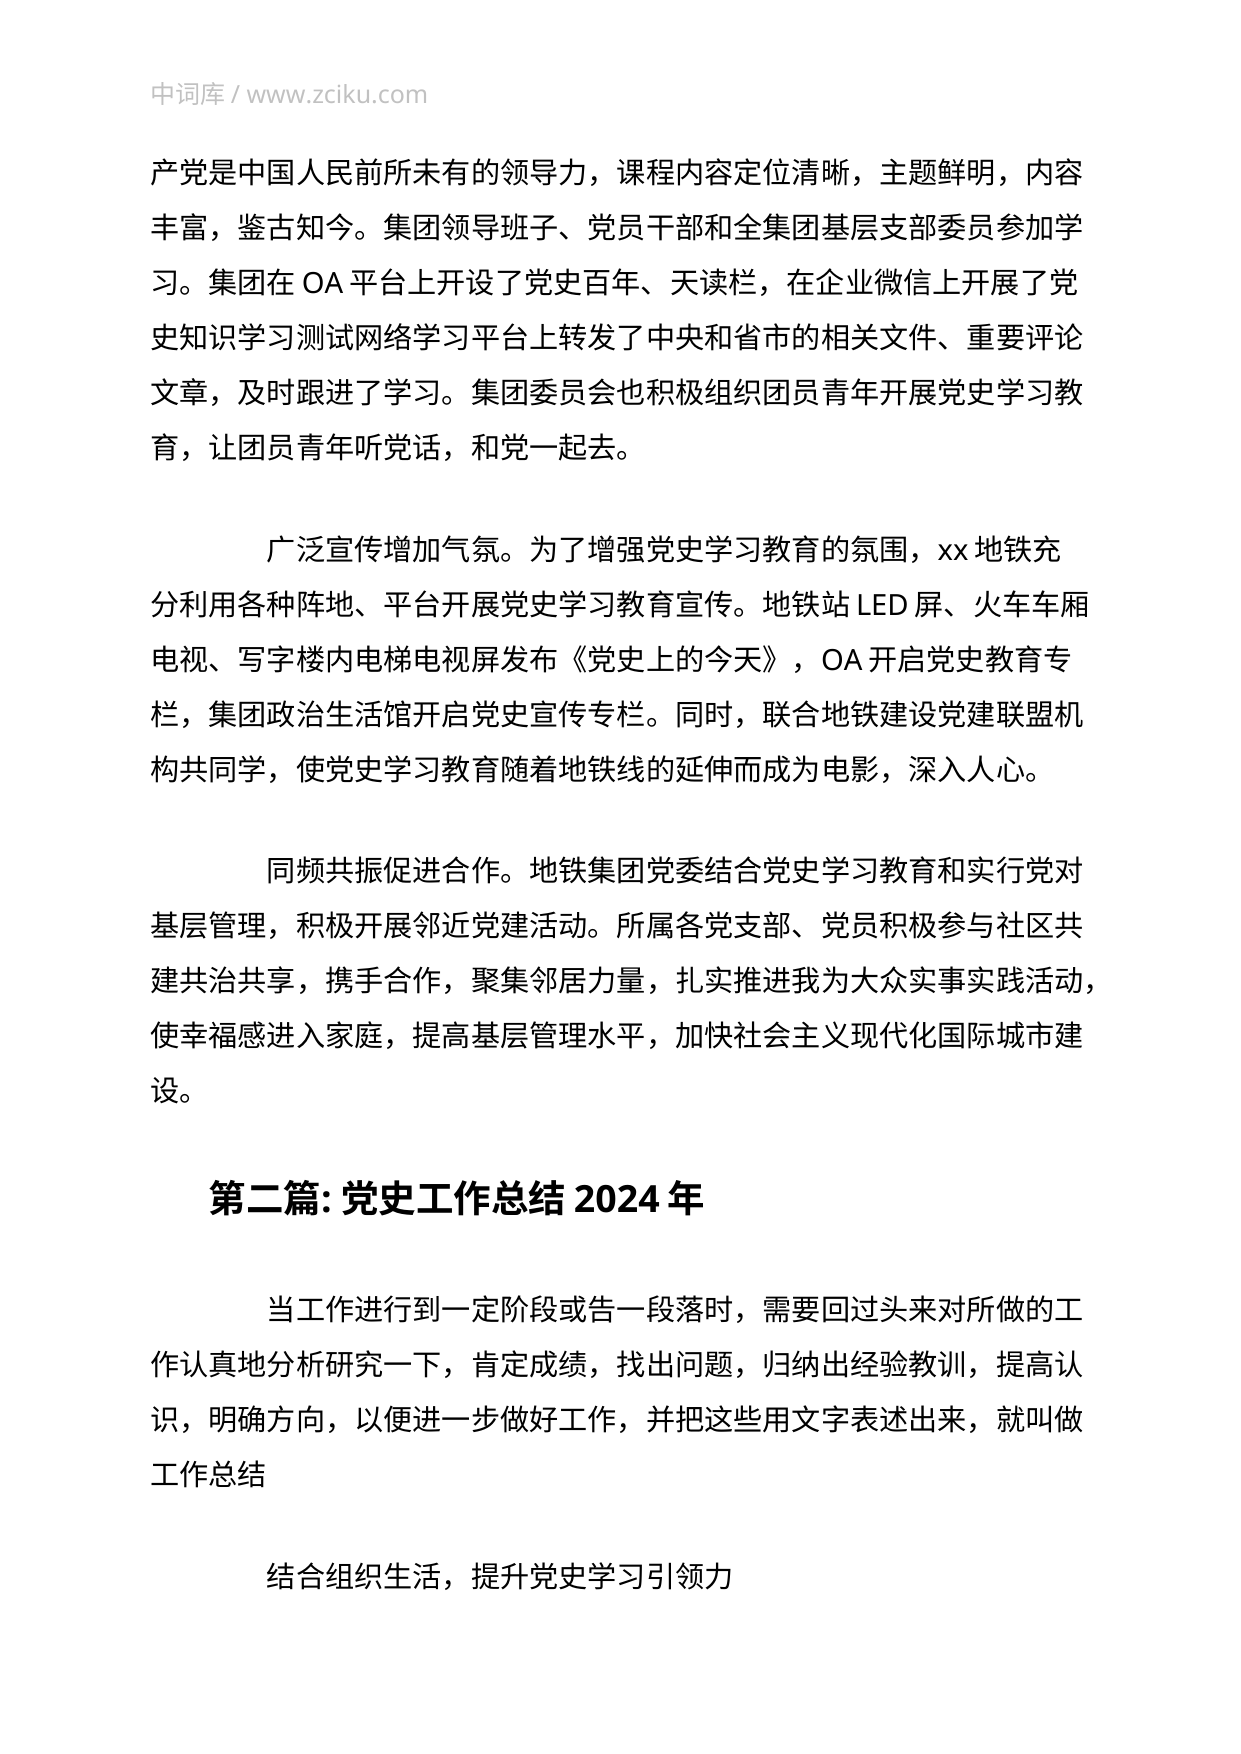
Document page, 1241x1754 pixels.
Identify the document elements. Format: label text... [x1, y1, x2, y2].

text 当工作进行到一定阶段或告一段落时，需要回过头来对所做的工作认真地分析研究一下，肯定成绩，找出问题，归纳出经验教训，提高认识，明确方向，以便进一步做好工作，并把这些用文字表述出来，就叫做工作总结 [150, 1287, 1090, 1494]
text 同频共振促进合作。地铁集团党委结合党史学习教育和实行党对基层管理，积极开展邻近党建活动。所属各党支部、党员积极参与社区共建共治共享，携手合作，聚集邻居力量，扎实推进我为大众实事实践活动，使幸福感进入家庭，提高基层管理水平，加快社会主义现代化国际城市建设。 [150, 848, 1090, 1110]
text 第二篇: 党史工作总结2024年 [150, 1169, 1090, 1224]
text 广泛宣传增加气氛。为了增强党史学习教育的氛围，xx地铁充分利用各种阵地、平台开展党史学习教育宣传。地铁站LED屏、火车车厢电视、写字楼内电梯电视屏发布《党史上的今天》，OA开启党史教育专栏，集团政治生活馆开启党史宣传专栏。同时，联合地铁建设党建联盟机构共同学，使党史学习教育随着地铁线的延伸而成为电影，深入人心。 [150, 526, 1090, 788]
text 结合组织生活，提升党史学习引领力 [150, 1553, 1090, 1596]
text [150, 150, 1090, 467]
